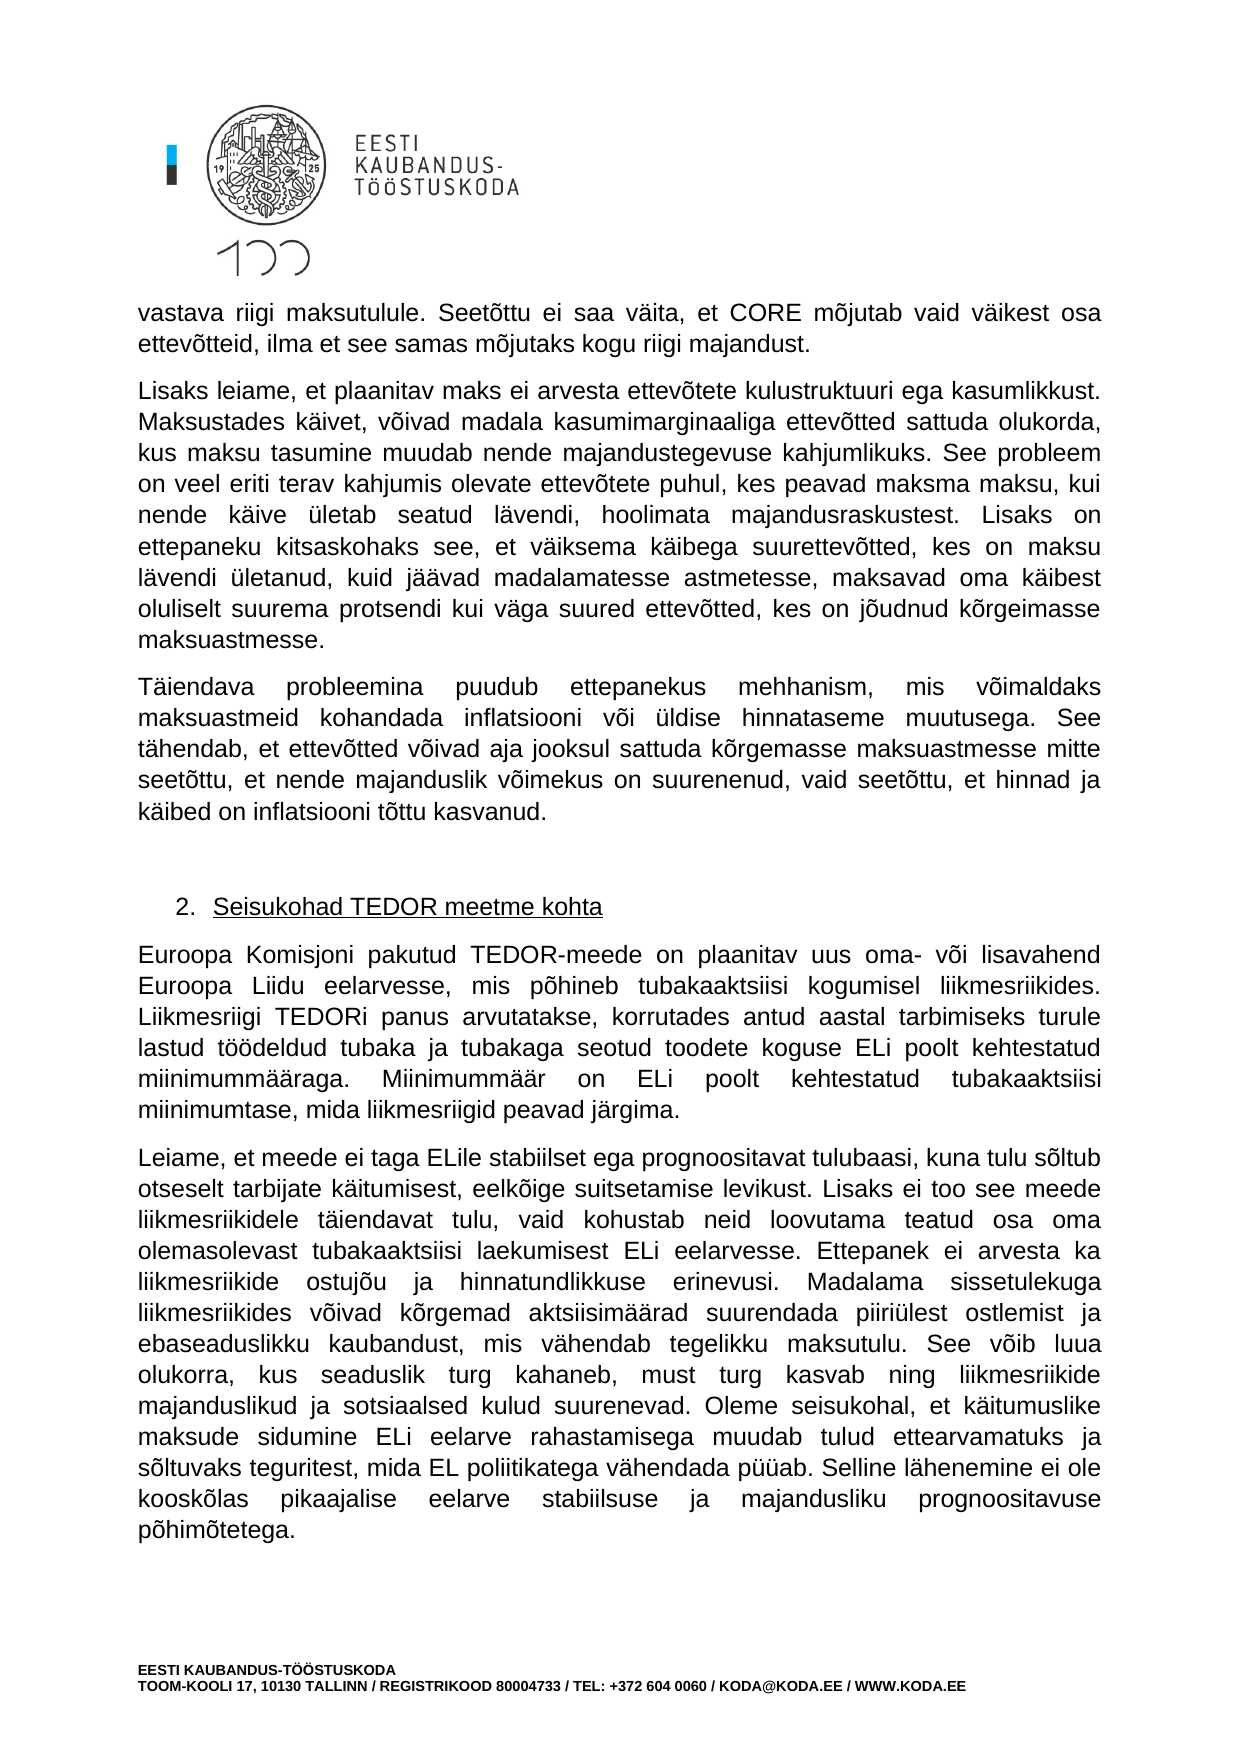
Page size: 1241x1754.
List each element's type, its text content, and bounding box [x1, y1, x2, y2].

picture [137, 82, 543, 298]
text Lisaks leiame, et plaanitav maks ei arvesta ettevõtete kulustruktuuri ega kasumlikkust. Maksustades käivet, võivad madala kasumimarginaaliga ettevõtted sattuda olukorda, kus maksu tasumine muudab nende majandustegevuse kahjumlikuks. See probleem on veel eriti terav kahjumis olevate ettevõtete puhul, kes peavad maksma maksu, kui nende käive ületab seatud lävendi, hoolimata majandusraskustest. Lisaks on ettepaneku kitsaskohaks see, et väiksema käibega suurettevõtted, kes on maksu lävendi ületanud, kuid jäävad madalamatesse astmetesse, maksavad oma käibest oluliselt suurema protsendi kui väga suured ettevõtted, kes on jõudnud kõrgeimasse maksuastmesse. [138, 376, 1103, 653]
text Euroopa Komisjoni pakutud TEDOR-meede on plaanitav uus oma- või lisavahend Euroopa Liidu eelarvesse, mis põhineb tubakaaktsiisi kogumisel liikmesriikides. Liikmesriigi TEDORi panus arvutatakse, korrutades antud aastal tarbimiseks turule lastud töödeldud tubaka ja tubakaga seotud toodete koguse ELi poolt kehtestatud miinimummääraga. Miinimummäär on ELi poolt kehtestatud tubakaaktsiisi miinimumtase, mida liikmesriigid peavad järgima. [138, 940, 1103, 1124]
text Täiendava probleemina puudub ettepanekus mehhanism, mis võimaldaks maksuastmeid kohandada inflatsiooni või üldise hinnataseme muutusega. See tähendab, et ettevõtted võivad aja jooksul sattuda kõrgemasse maksuastmesse mitte seetõttu, et nende majanduslik võimekus on suurenenud, vaid seetõttu, et hinnad ja käibed on inflatsiooni tõttu kasvanud. [138, 672, 1103, 825]
list Seisukohad TEDOR meetme kohta [175, 892, 1103, 921]
text Leiame, et meede ei taga ELile stabiilset ega prognoositavat tulubaasi, kuna tulu sõltub otseselt tarbijate käitumisest, eelkõige suitsetamise levikust. Lisaks ei too see meede liikmesriikidele täiendavat tulu, vaid kohustab neid loovutama teatud osa oma olemasolevast tubakaaktsiisi laekumisest ELi eelarvesse. Ettepanek ei arvesta ka liikmesriikide ostujõu ja hinnatundlikkuse erinevusi. Madalama sissetulekuga liikmesriikides võivad kõrgemad aktsiisimäärad suurendada piiriülest ostlemist ja ebaseaduslikku kaubandust, mis vähendab tegelikku maksutulu. See võib luua olukorra, kus seaduslik turg kahaneb, must turg kasvab ning liikmesriikide majanduslikud ja sotsiaalsed kulud suurenevad. Oleme seisukohal, et käitumuslike maksude sidumine ELi eelarve rahastamisega muudab tulud ettearvamatuks ja sõltuvaks teguritest, mida EL poliitikatega vähendada püüab. Selline lähenemine ei ole kooskõlas pikaajalise eelarve stabiilsuse ja majandusliku prognoositavuse põhimõtetega. [138, 1143, 1103, 1544]
